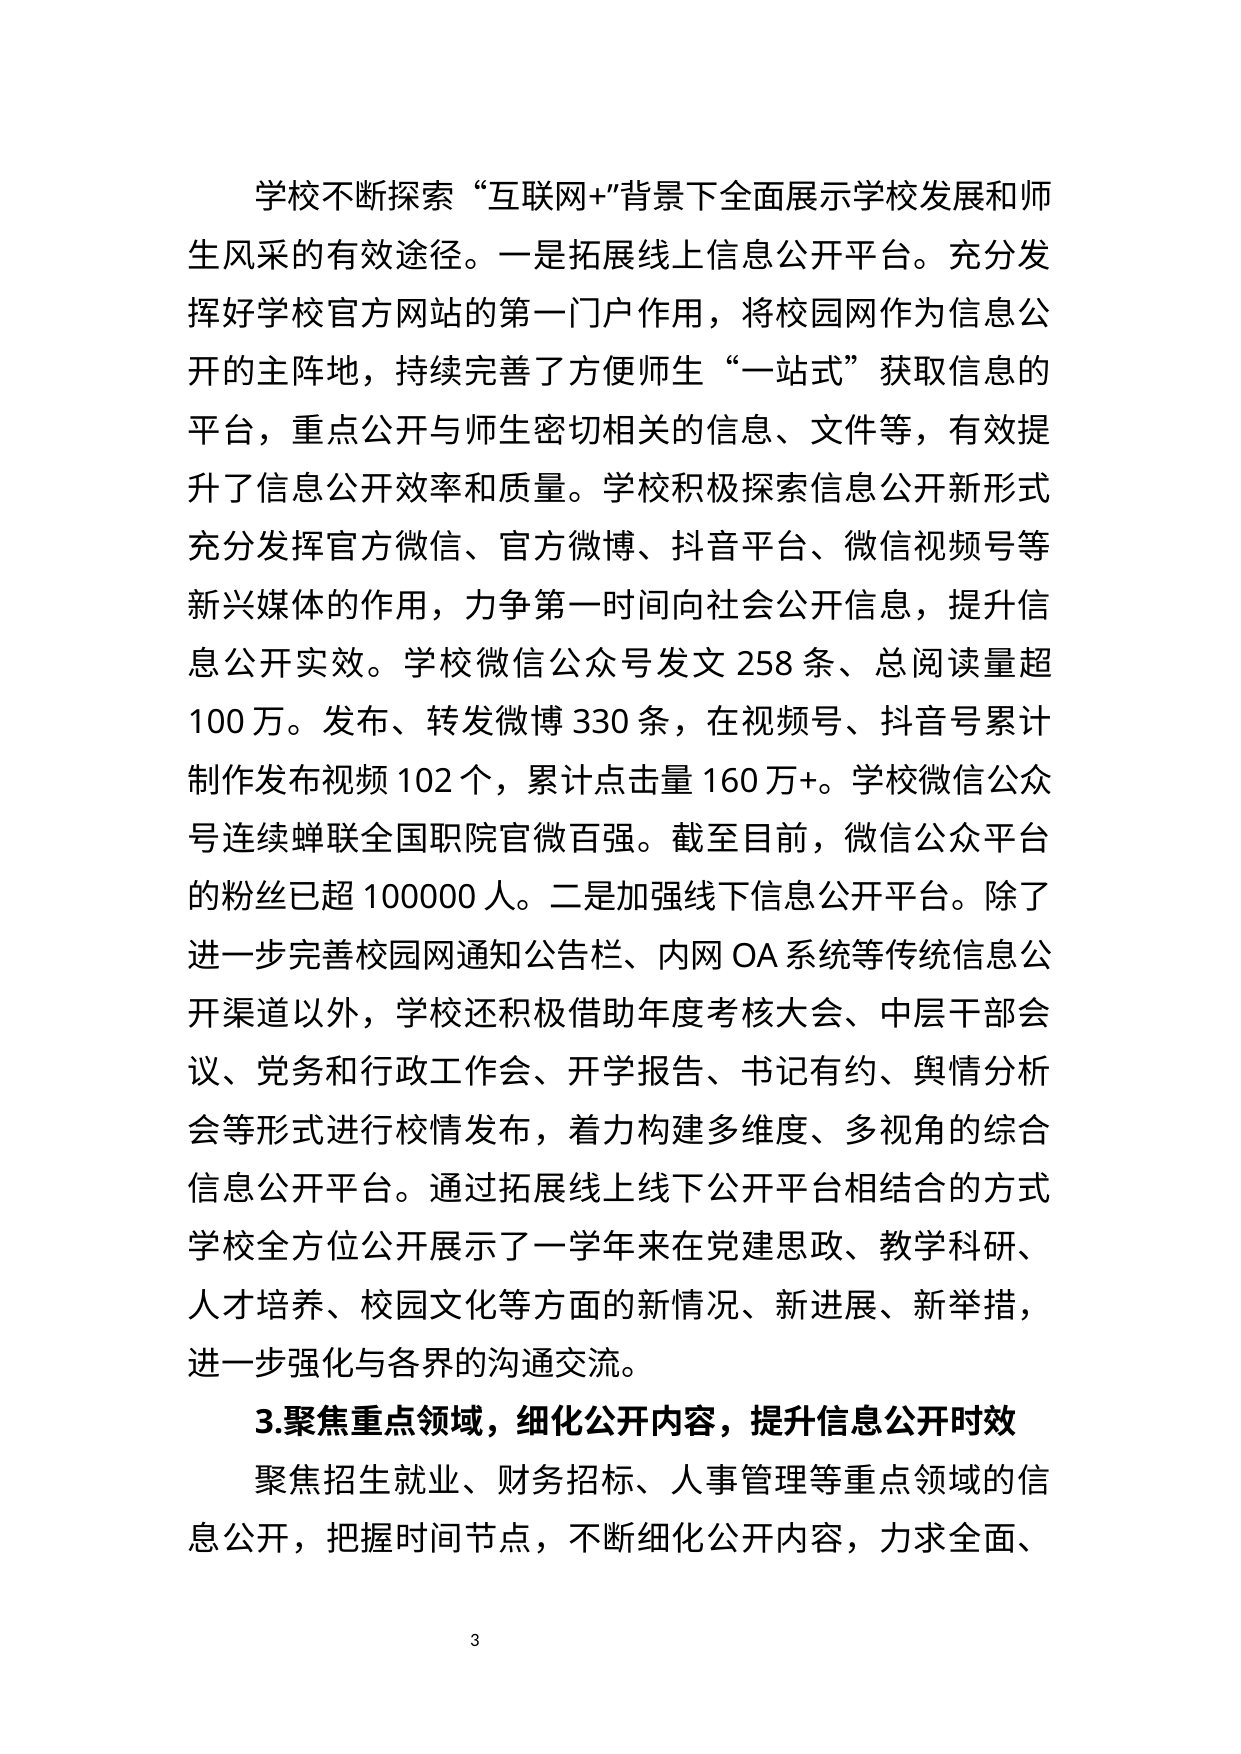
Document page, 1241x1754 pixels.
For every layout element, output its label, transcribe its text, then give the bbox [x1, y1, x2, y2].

text 3.聚焦重点领域，细化公开内容，提升信息公开时效 [187, 1387, 1053, 1445]
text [187, 1445, 1053, 1562]
text 学校不断探索“互联网+”背景下全面展示学校发展和师生风采的有效途径。一是拓展线上信息公开平台。充分发挥好学校官方网站的第一门户作用，将校园网作为信息公开的主阵地，持续完善了方便师生“一站式”获取信息的平台，重点公开与师生密切相关的信息、文件等，有效提升了信息公开效率和质量。学校积极探索信息公开新形式，充分发挥官方微信、官方微博、抖音平台、微信视频号等新兴媒体的作用，力争第一时间向社会公开信息，提升信息公开实效。学校微信公众号发文258条、总阅读量超100万。发布、转发微博330条，在视频号、抖音号累计制作发布视频102个，累计点击量160万+。学校微信公众号连续蝉联全国职院官微百强。截至目前，微信公众平台的粉丝已超100000人。二是加强线下信息公开平台。除了进一步完善校园网通知公告栏、内网OA系统等传统信息公开渠道以外，学校还积极借助年度考核大会、中层干部会议、党务和行政工作会、开学报告、书记有约、舆情分析会等形式进行校情发布，着力构建多维度、多视角的综合信息公开平台。通过拓展线上线下公开平台相结合的方式，学校全方位公开展示了一学年来在党建思政、教学科研、人才培养、校园文化等方面的新情况、新进展、新举措，进一步强化与各界的沟通交流。 [187, 162, 1053, 1387]
